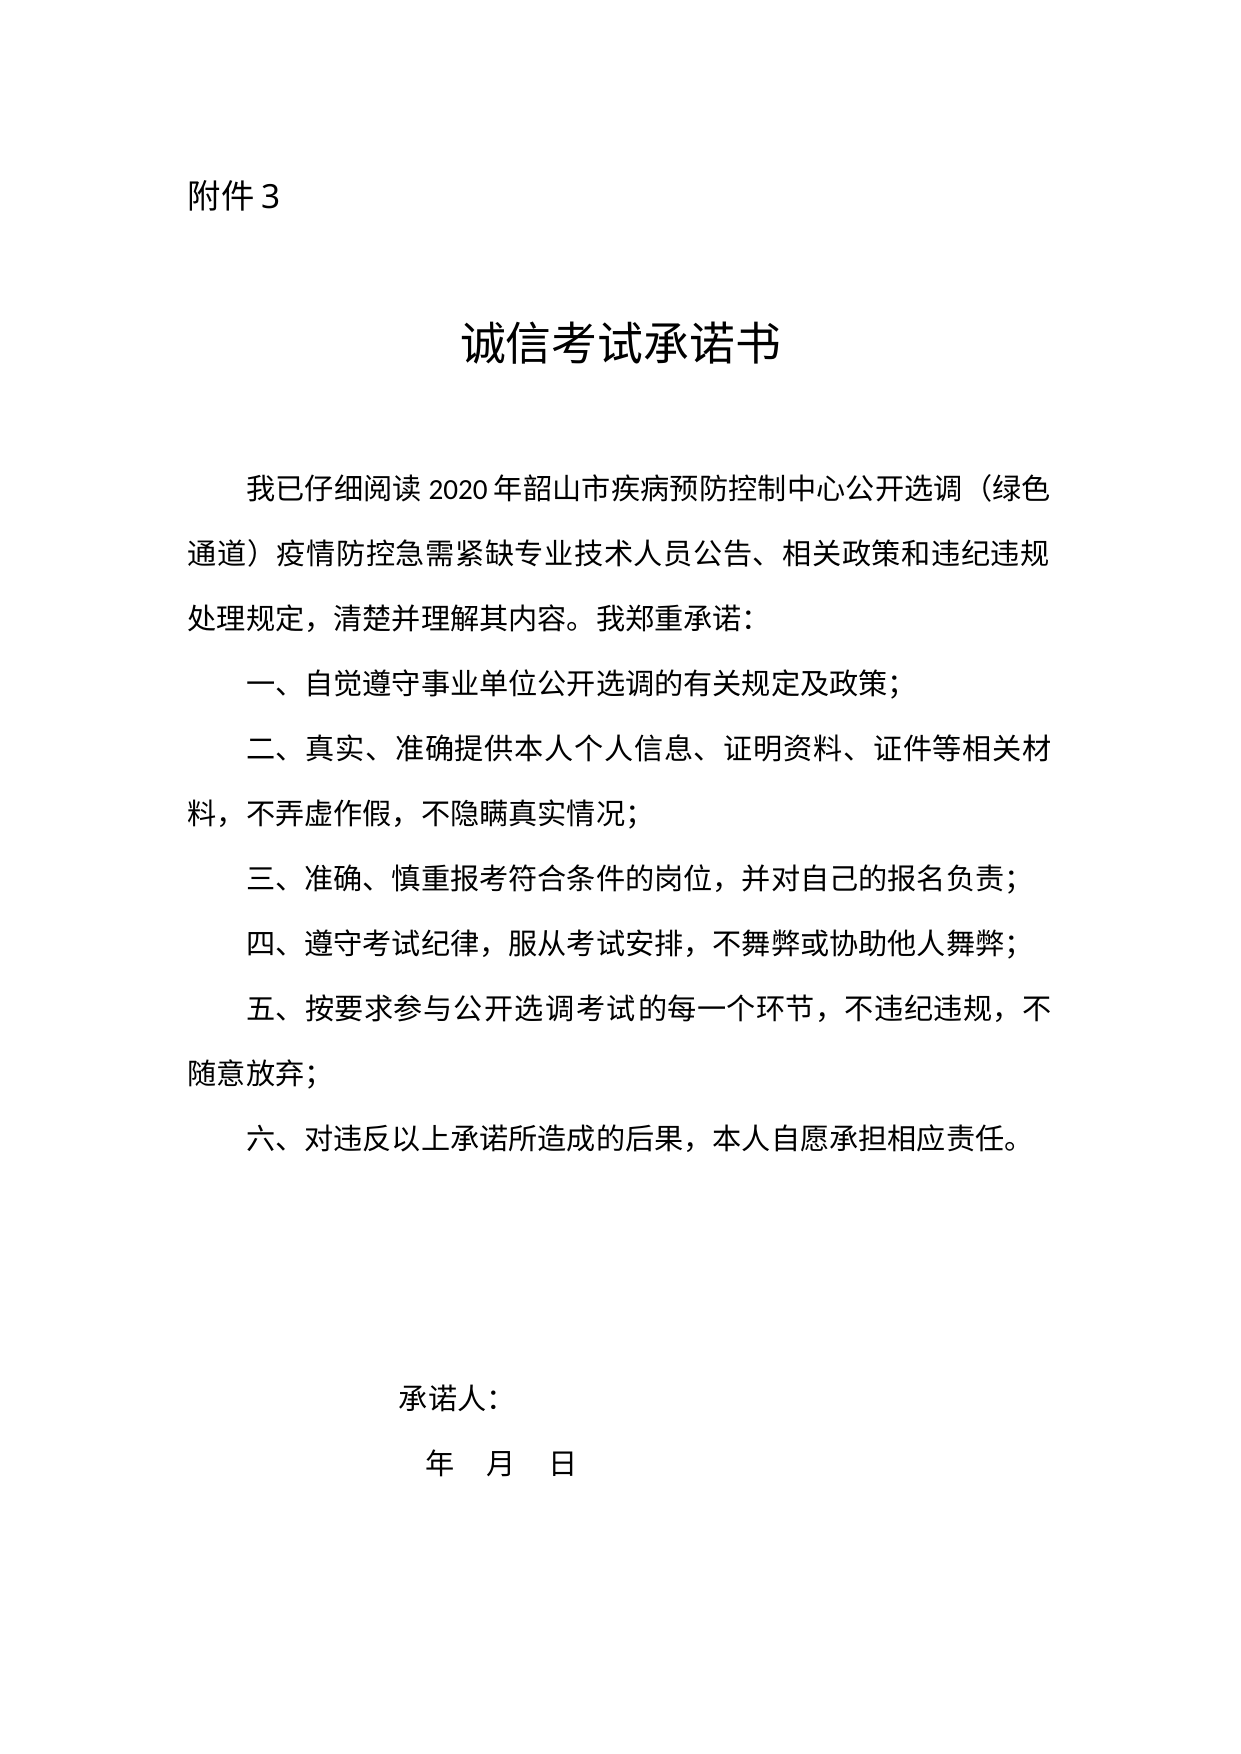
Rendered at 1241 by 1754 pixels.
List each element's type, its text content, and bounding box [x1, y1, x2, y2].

text 年 月 日 [187, 1429, 1053, 1494]
text 四、遵守考试纪律，服从考试安排，不舞弊或协助他人舞弊； [187, 909, 1053, 974]
text 一、自觉遵守事业单位公开选调的有关规定及政策； [187, 649, 1053, 714]
text 二、真实、准确提供本人个人信息、证明资料、证件等相关材料，不弄虚作假，不隐瞒真实情况； [187, 714, 1053, 844]
text 承诺人： [187, 1364, 1053, 1429]
text 三、准确、慎重报考符合条件的岗位，并对自己的报名负责； [187, 844, 1053, 909]
text 附件3 [187, 162, 1053, 227]
text 我已仔细阅读2020年韶山市疾病预防控制中心公开选调（绿色通道）疫情防控急需紧缺专业技术人员公告、相关政策和违纪违规处理规定，清楚并理解其内容。我郑重承诺： [187, 454, 1053, 649]
text 诚信考试承诺书 [187, 292, 1053, 389]
text 五、按要求参与公开选调考试的每一个环节，不违纪违规，不随意放弃； [187, 974, 1053, 1104]
text 六、对违反以上承诺所造成的后果，本人自愿承担相应责任。 [187, 1104, 1053, 1169]
